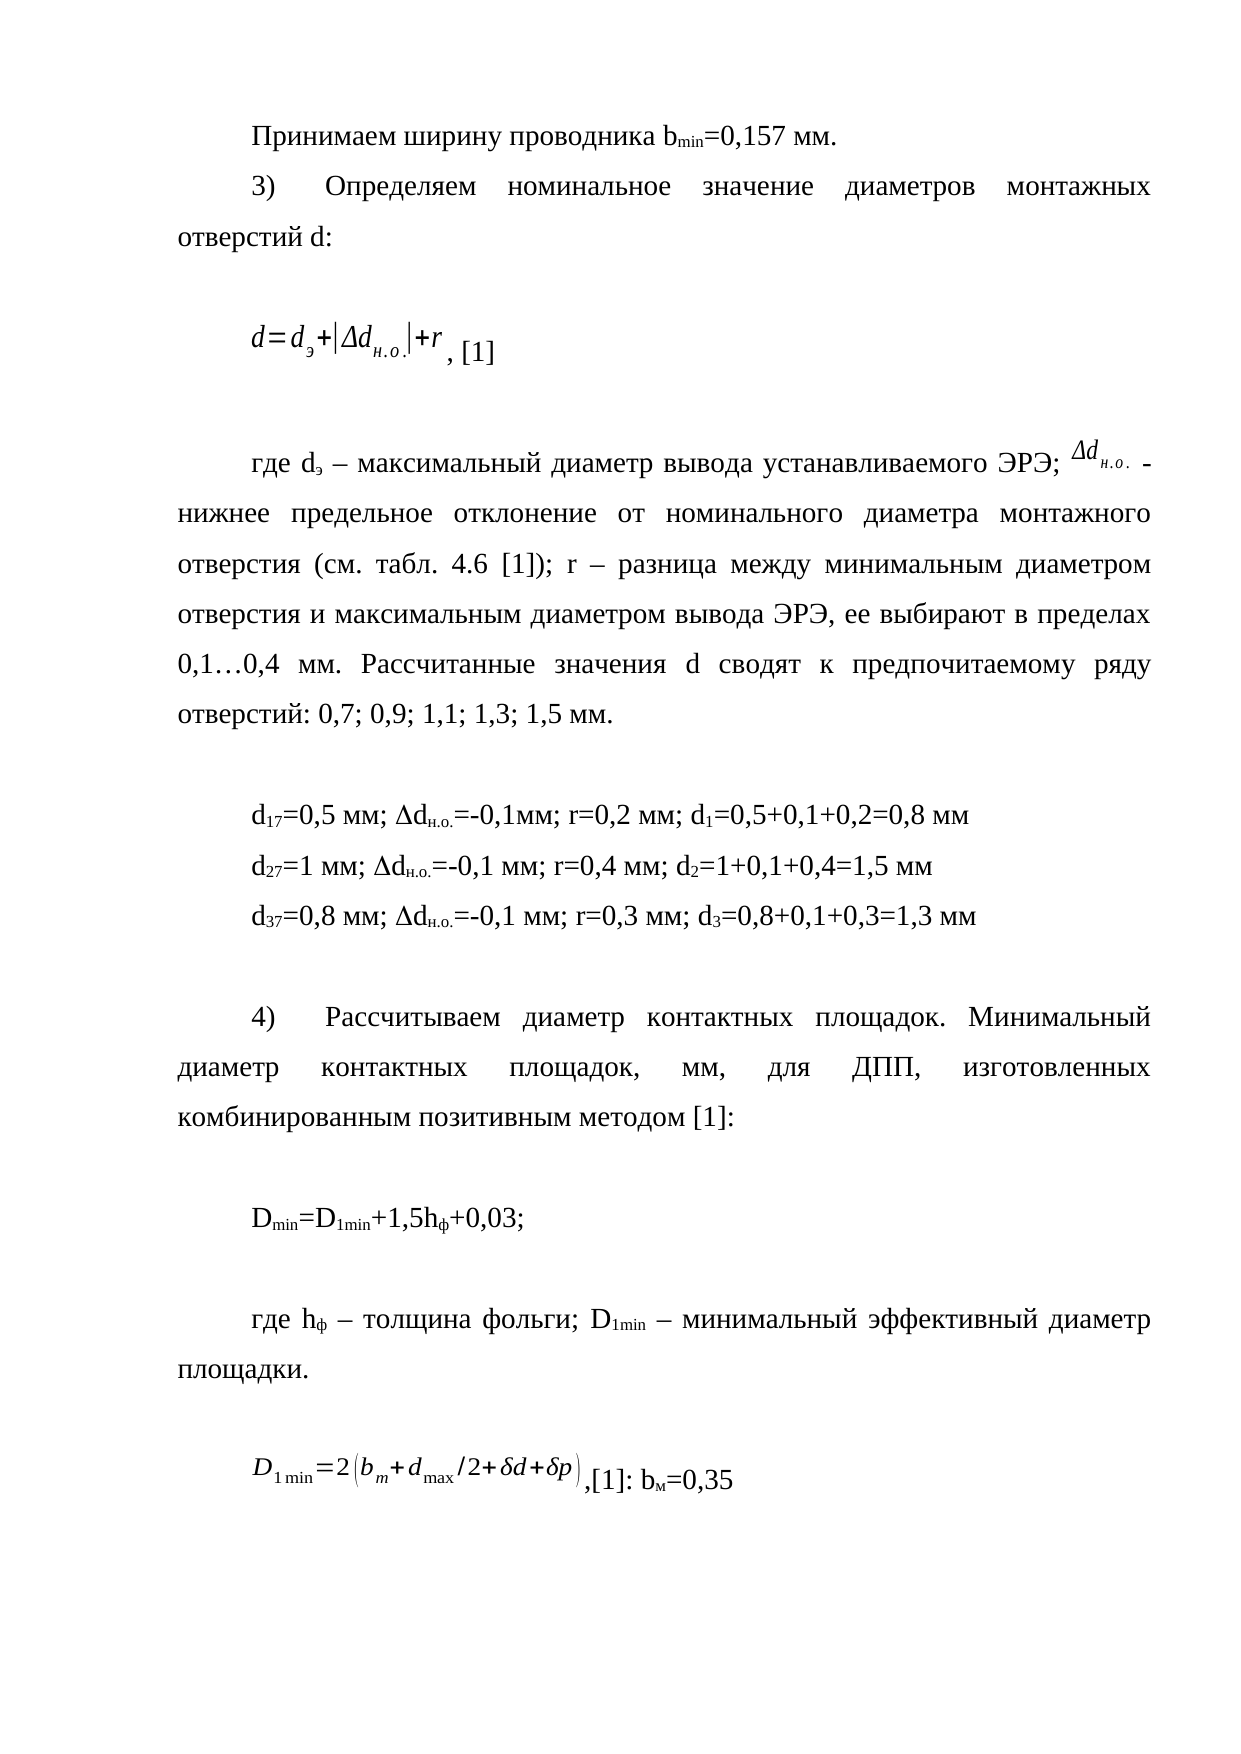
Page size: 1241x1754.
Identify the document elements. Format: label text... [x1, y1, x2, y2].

text d17=0,5 мм; dн.о.=-0,1мм; r=0,2 мм; d1=0,5+0,1+0,2=0,8 мм [177, 797, 1152, 831]
text Dmin=D1min+1,5hф+0,03; [177, 1200, 1152, 1234]
text d37=0,8 мм; dн.о.=-; r=0,3 мм; d3=0,8+0,1+0,3=1,3 мм [177, 898, 1152, 932]
text где hф – толщина фольги; D1min – минимальный эффективный диаметр площадки. [177, 1301, 1152, 1384]
text где dэ – максимальный диаметр вывода устанавливаемого ЭРЭ; - нижнее предельное отклонение от номинального диаметра монтажного отверстия (см. табл. 4.6 [1]); r – разница между минимальным диаметром отверстия и максимальным диаметром вывода ЭРЭ, ее выбирают в пределах 0,1…0,4 мм. Рассчитанные значения d сводят к предпочитаемому ряду отверстий: 0,7; 0,9; 1,1; 1,3; . [177, 435, 1152, 730]
text ,[1]: bм=0,35 [177, 1452, 1152, 1495]
list Рассчитываем диаметр контактных площадок. Минимальный диаметр контактных площадок, мм, для ДПП, изготовленных комбинированным позитивным методом [1]: [177, 999, 1152, 1133]
list Определяем номинальное значение диаметров монтажных отверстий d: [177, 168, 1152, 252]
text Принимаем ширину проводника bmin=0,157 мм. [177, 118, 1152, 152]
text , [1] [177, 319, 1152, 368]
text d27=1 мм; dн.о.=-; r=0,4 мм; d2=1+0,1+0,4=1,5 мм [177, 848, 1152, 881]
